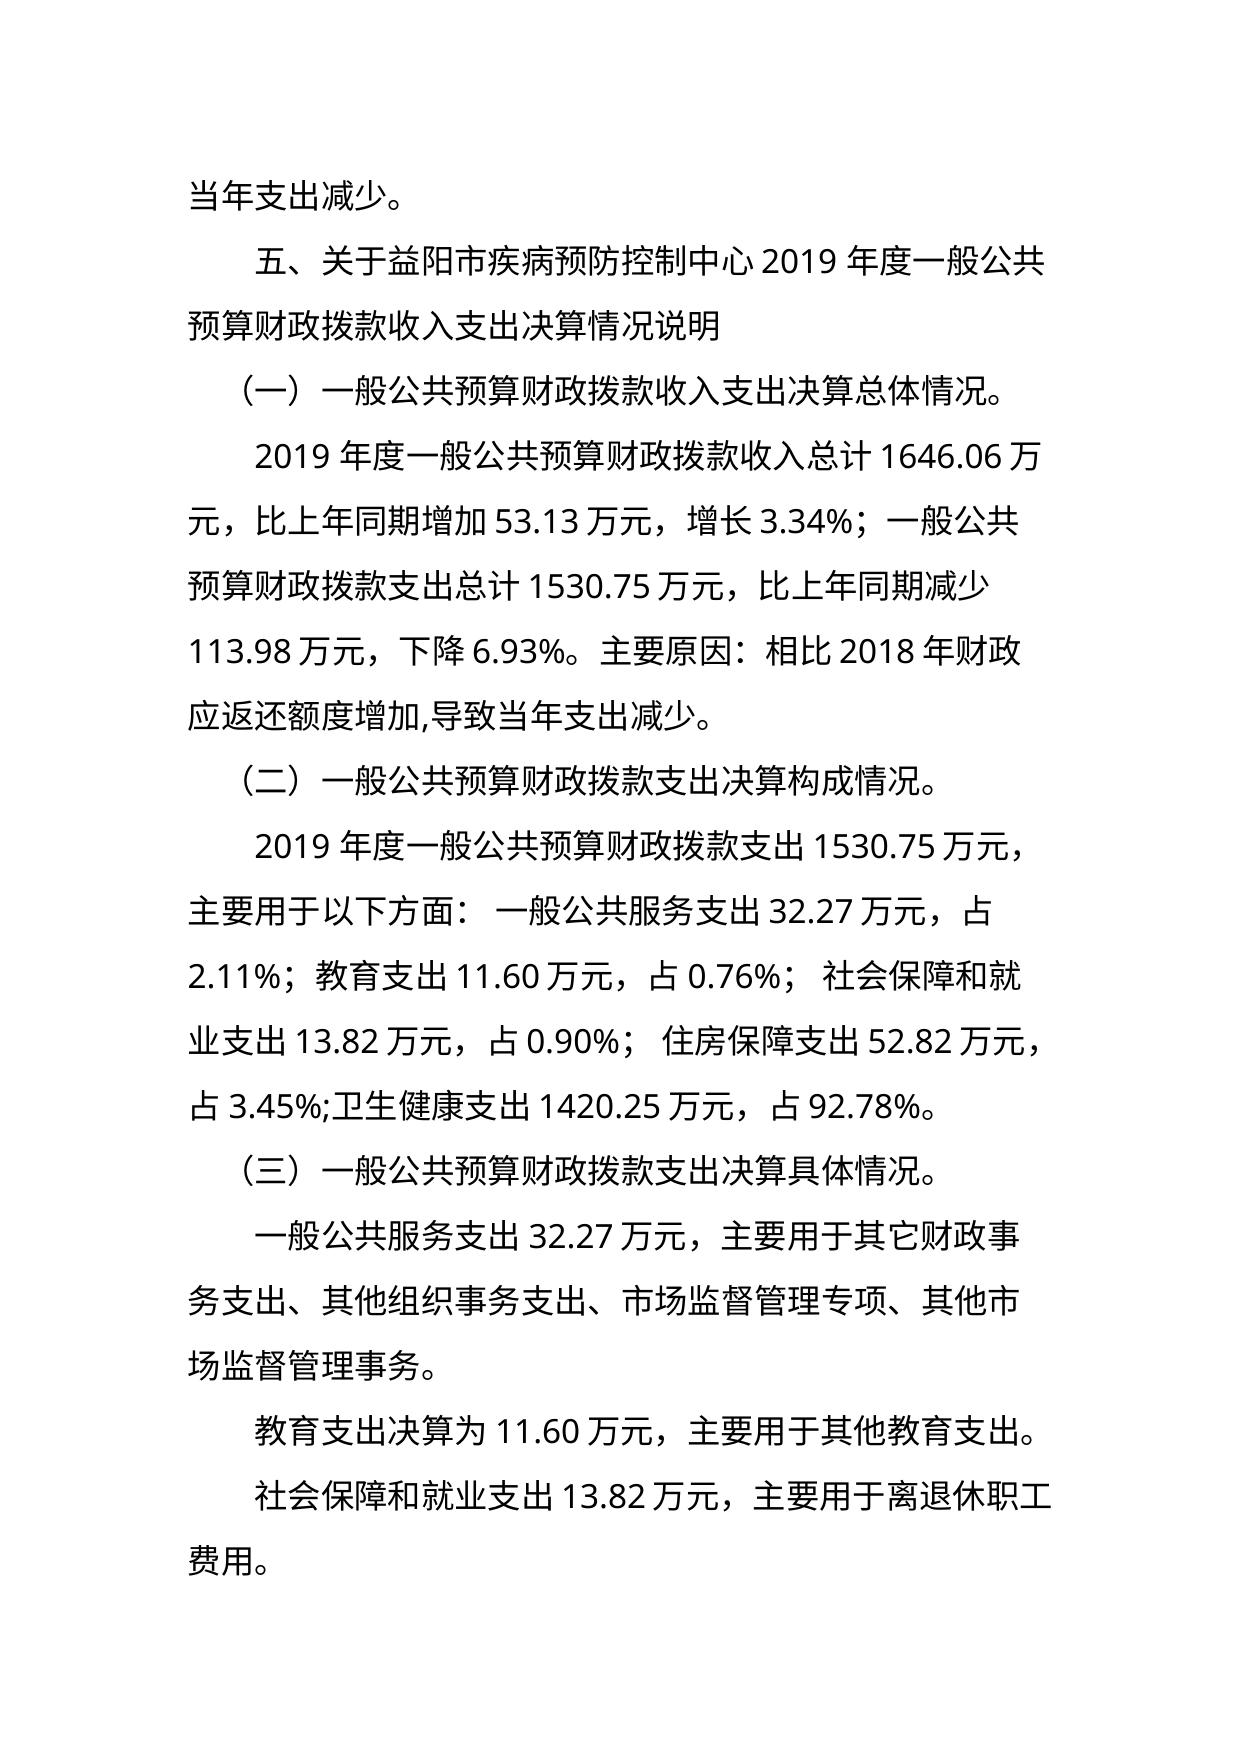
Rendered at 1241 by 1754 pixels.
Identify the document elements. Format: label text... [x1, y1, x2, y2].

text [187, 162, 1053, 227]
text （二）一般公共预算财政拨款支出决算构成情况。 [187, 747, 1053, 812]
text 社会保障和就业支出13.82万元，主要用于离退休职工费用。 [187, 1462, 1053, 1592]
text 一般公共服务支出 32.27万元，主要用于其它财政事务支出、其他组织事务支出、市场监督管理专项、其他市场监督管理事务。 [187, 1202, 1053, 1397]
text 2019 年度一般公共预算财政拨款收入总计1646.06万元，比上年同期增加53.13万元，增长3.34%；一般公共预算财政拨款支出总计1530.75万元，比上年同期减少113.98万元，下降6.93%。主要原因：相比2018年财政应返还额度增加,导致当年支出减少。 [187, 422, 1053, 747]
text 教育支出决算为 11.60万元，主要用于其他教育支出。 [187, 1397, 1053, 1462]
text （三）一般公共预算财政拨款支出决算具体情况。 [187, 1137, 1053, 1202]
text 五、关于益阳市疾病预防控制中心2019 年度一般公共预算财政拨款收入支出决算情况说明 [187, 227, 1053, 357]
text （一）一般公共预算财政拨款收入支出决算总体情况。 [187, 357, 1053, 422]
text 2019 年度一般公共预算财政拨款支出1530.75万元，主要用于以下方面： 一般公共服务支出32.27万元，占 2.11%；教育支出11.60万元，占 0.76%； 社会保障和就业支出13.82万元，占0.90%； 住房保障支出52.82万元，占 3.45%;卫生健康支出1420.25万元，占92.78%。 [187, 812, 1053, 1137]
